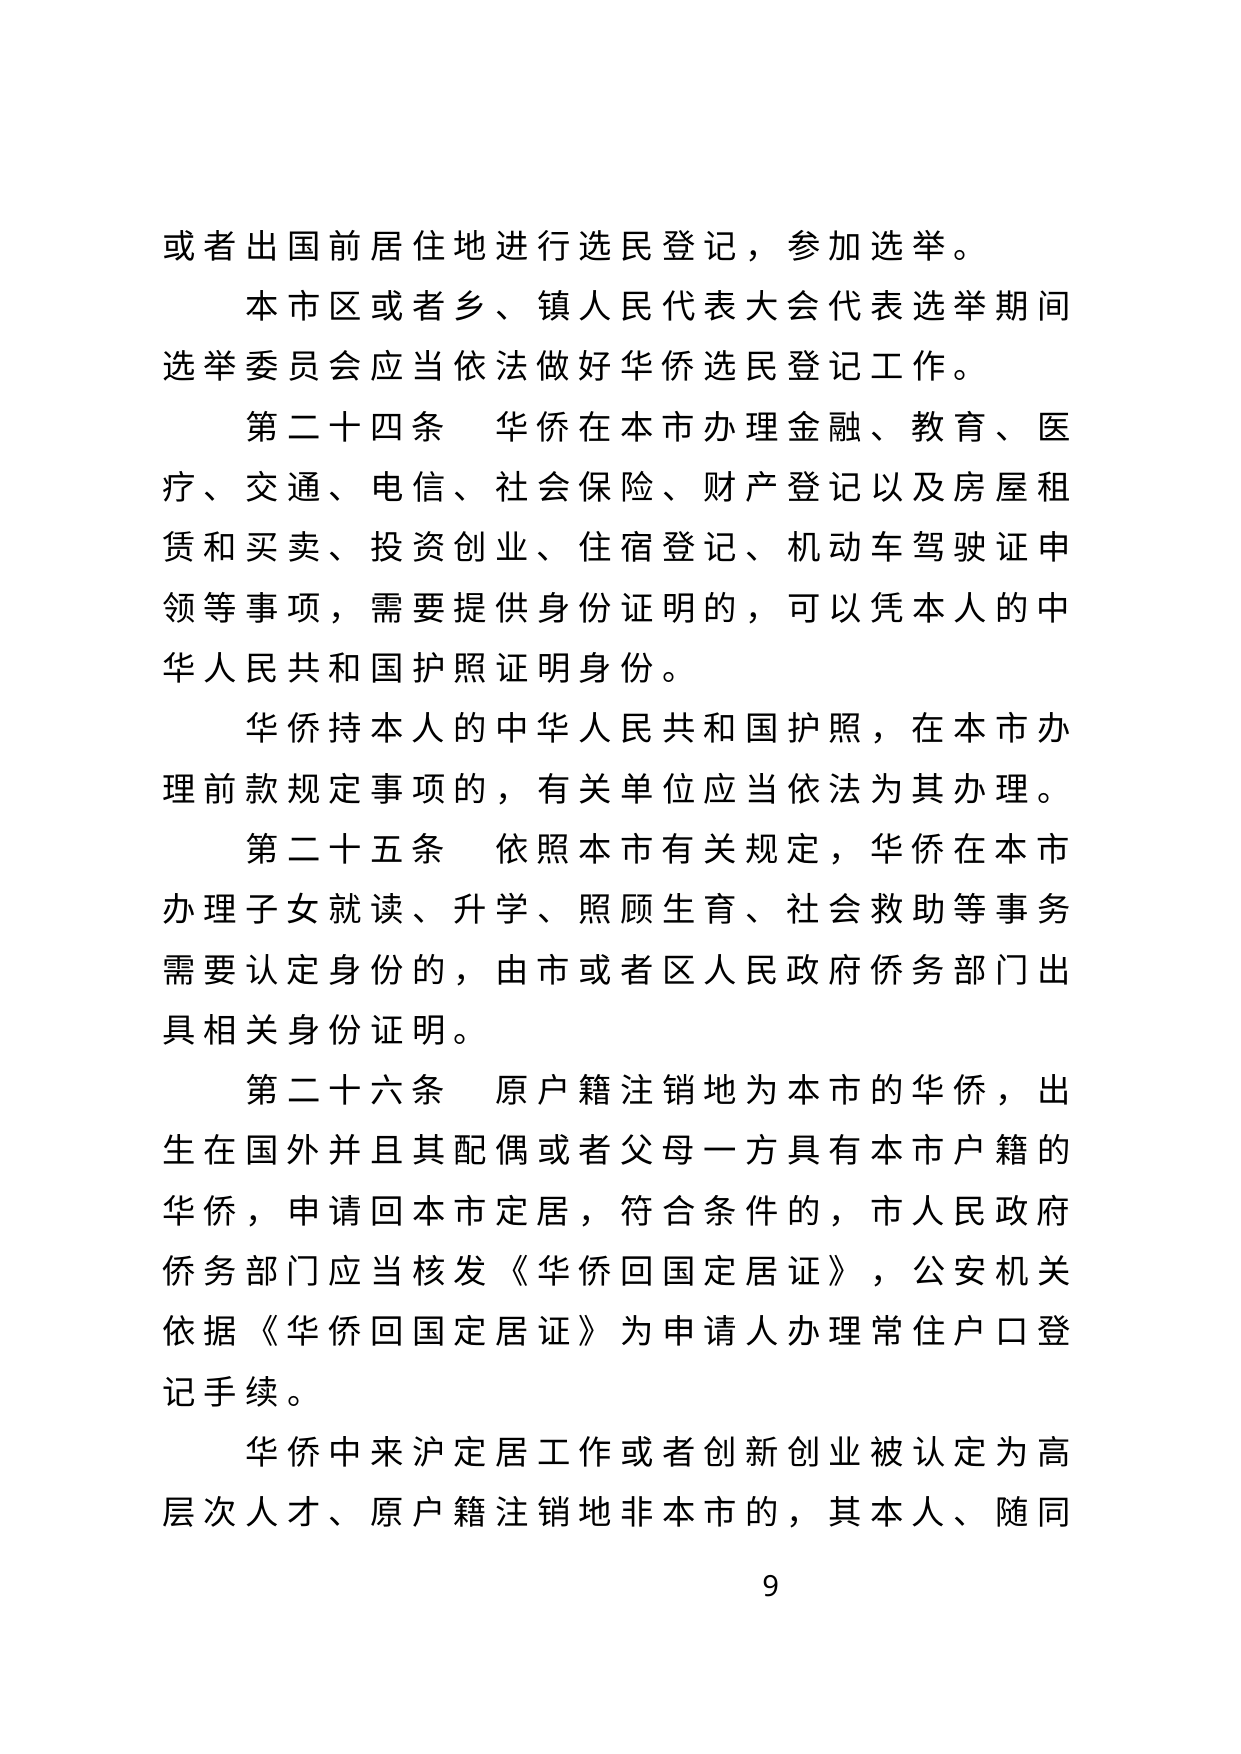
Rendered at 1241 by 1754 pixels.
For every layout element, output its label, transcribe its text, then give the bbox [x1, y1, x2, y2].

text 华侨持本人的中华人民共和国护照，在本市办理前款规定事项的，有关单位应当依法为其办理。 [162, 696, 1078, 817]
text 本市区或者乡、镇人民代表大会代表选举期间，选举委员会应当依法做好华侨选民登记工作。 [162, 274, 1078, 394]
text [162, 1420, 1078, 1540]
text 第二十五条 依照本市有关规定，华侨在本市办理子女就读、升学、照顾生育、社会救助等事务需要认定身份的，由市或者区人民政府侨务部门出具相关身份证明。 [162, 817, 1078, 1058]
text 第二十四条 华侨在本市办理金融、教育、医疗、交通、电信、社会保险、财产登记以及房屋租赁和买卖、投资创业、住宿登记、机动车驾驶证申领等事项，需要提供身份证明的，可以凭本人的中华人民共和国护照证明身份。 [162, 394, 1078, 696]
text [162, 213, 1078, 274]
text 第二十六条 原户籍注销地为本市的华侨，出生在国外并且其配偶或者父母一方具有本市户籍的华侨，申请回本市定居，符合条件的，市人民政府侨务部门应当核发《华侨回国定居证》，公安机关依据《华侨回国定居证》为申请人办理常住户口登记手续。 [162, 1058, 1078, 1420]
